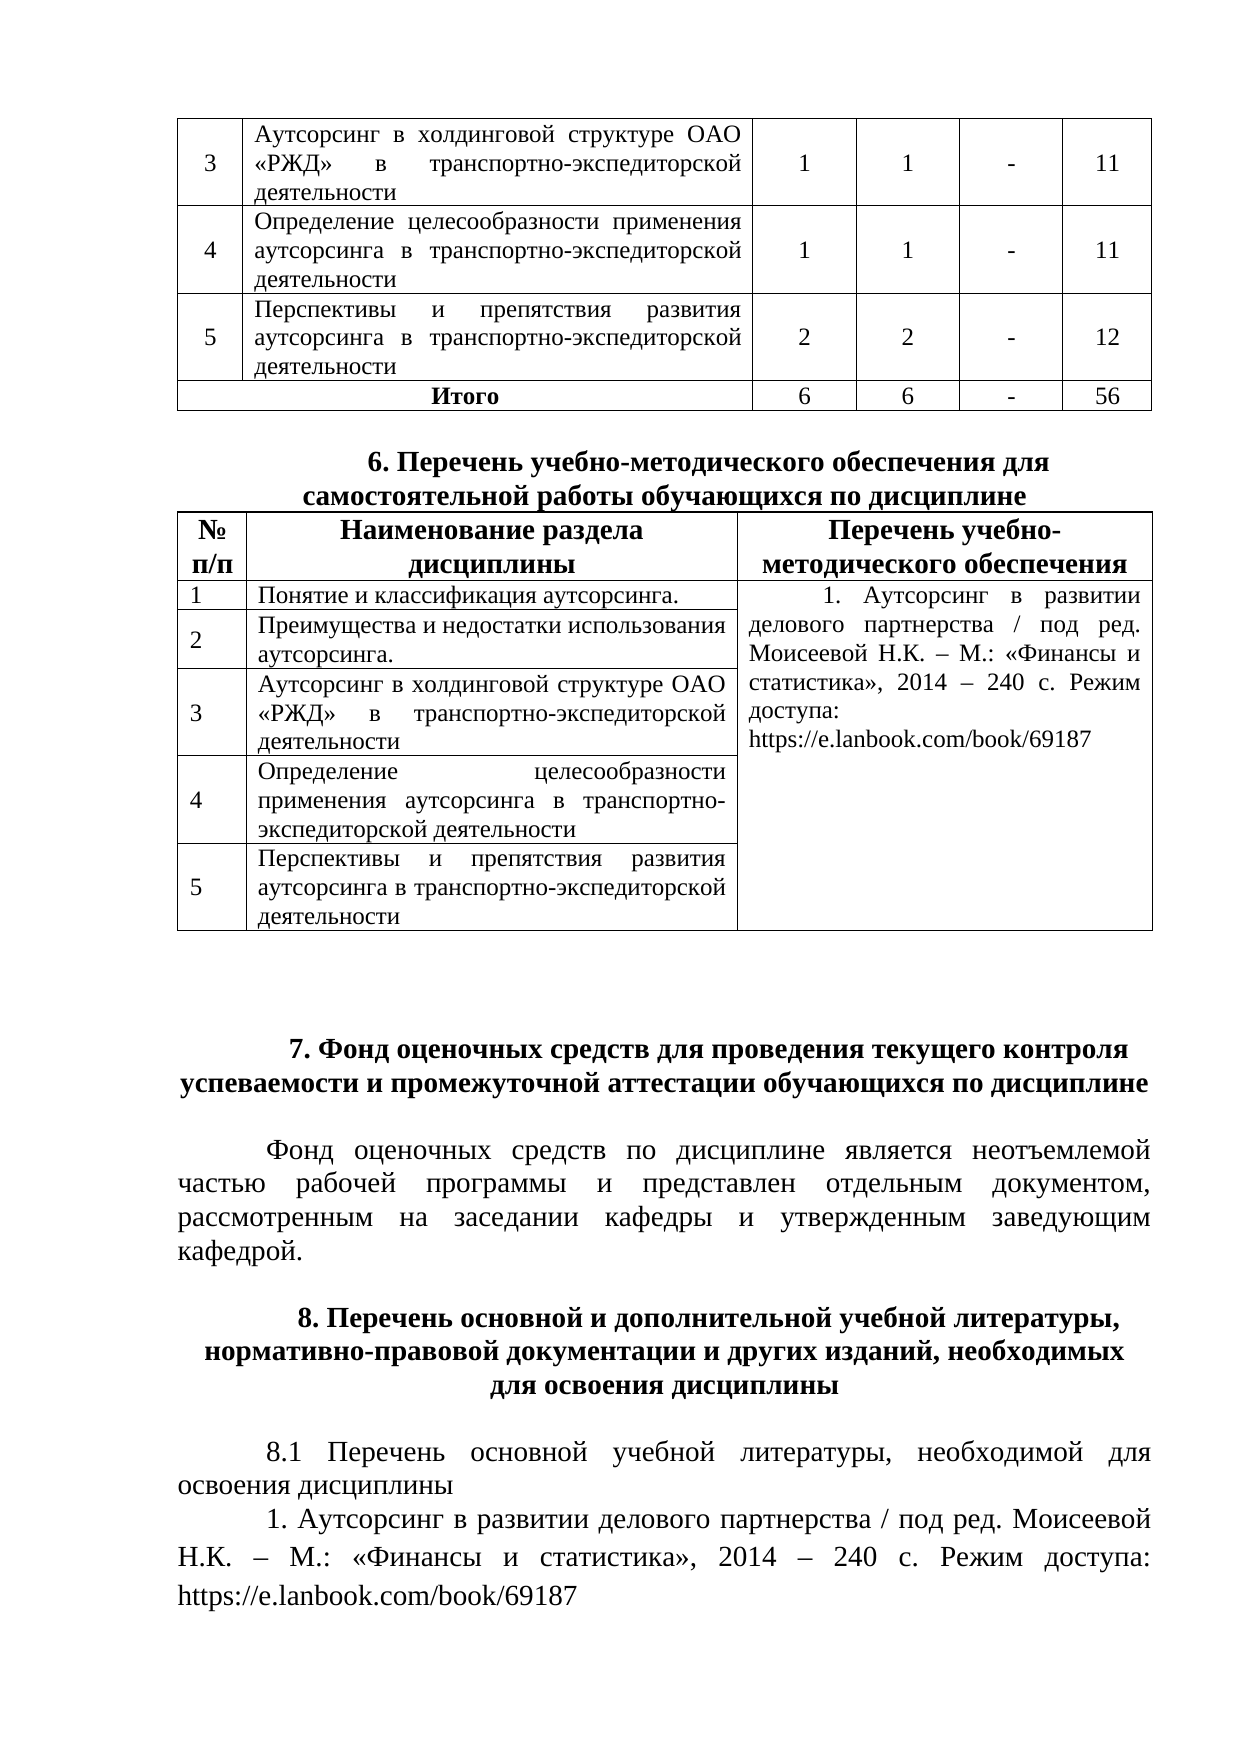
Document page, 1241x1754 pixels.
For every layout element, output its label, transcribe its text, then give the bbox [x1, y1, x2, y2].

table_header Наименование раздела дисциплины [247, 513, 737, 579]
table_cell Итого [178, 381, 752, 410]
text 8. Перечень основной и дополнительной учебной литературы, нормативно-правовой документации и других изданий, необходимых для освоения дисциплины [177, 1300, 1152, 1400]
table_cell Аутсорсинг в холдинговой структуре ОАО «РЖД» в транспортно-экспедиторской деятельности [247, 669, 737, 755]
table_cell 4 [178, 206, 242, 293]
table_cell 11 [1063, 206, 1151, 293]
text 6. Перечень учебно-методического обеспечения для самостоятельной работы обучающихся по дисциплине [177, 444, 1152, 511]
table_header № п/п [178, 513, 246, 579]
table_cell 1 [753, 206, 856, 293]
table_cell 11 [1063, 119, 1151, 205]
text 8.1 Перечень основной учебной литературы, необходимой для освоения дисциплины [177, 1434, 1152, 1501]
table_cell Перспективы и препятствия развития аутсорсинга в транспортно-экспедиторской деятельности [243, 294, 752, 380]
table_cell - [960, 206, 1062, 293]
table_cell Преимущества и недостатки использования аутсорсинга. [247, 610, 737, 668]
table_cell 5 [178, 294, 242, 380]
table_cell Перспективы и препятствия развития аутсорсинга в транспортно-экспедиторской деятельности [247, 844, 737, 930]
table_cell 56 [1063, 381, 1151, 410]
table_cell - [960, 294, 1062, 380]
table_cell 1 [857, 206, 959, 293]
table_cell 6 [857, 381, 959, 410]
table_cell Определение целесообразности применения аутсорсинга в транспортно-экспедиторской деятельности [243, 206, 752, 293]
table_cell 1. Аутсорсинг в развитии делового партнерства / под ред. Моисеевой Н.К. – М.: «Финансы и статистика», 2014 – 240 с. Режим доступа: https://e.lanbook.com/book/69187 [738, 581, 1152, 930]
table_cell - [960, 381, 1062, 410]
table_cell 4 [178, 756, 246, 842]
text 7. Фонд оценочных средств для проведения текущего контроля успеваемости и промежуточной аттестации обучающихся по дисциплине [177, 1031, 1152, 1098]
table_cell Определение целесообразности применения аутсорсинга в транспортно-экспедиторской деятельности [247, 756, 737, 842]
table_cell 3 [178, 669, 246, 755]
table_cell 6 [753, 381, 856, 410]
table_cell 1 [178, 581, 246, 609]
table_cell 2 [857, 294, 959, 380]
table_header Перечень учебно-методического обеспечения [738, 513, 1152, 579]
table_cell 3 [178, 119, 242, 205]
table_cell 5 [178, 844, 246, 930]
table_cell 12 [1063, 294, 1151, 380]
table_cell - [960, 119, 1062, 205]
table_cell Аутсорсинг в холдинговой структуре ОАО «РЖД» в транспортно-экспедиторской деятельности [243, 119, 752, 205]
table_cell 1 [753, 119, 856, 205]
table_cell 2 [178, 610, 246, 668]
text 1. Аутсорсинг в развитии делового партнерства / под ред. Моисеевой Н.К. – М.: «Финансы и статистика», 2014 – 240 с. Режим доступа: https://e.lanbook.com/book/69187 [177, 1501, 1152, 1612]
table_cell Понятие и классификация аутсорсинга. [247, 581, 737, 609]
table_cell 1 [857, 119, 959, 205]
table_cell 2 [753, 294, 856, 380]
text Фонд оценочных средств по дисциплине является неотъемлемой частью рабочей программы и представлен отдельным документом, рассмотренным на заседании кафедры и утвержденным заведующим кафедрой. [177, 1132, 1152, 1266]
